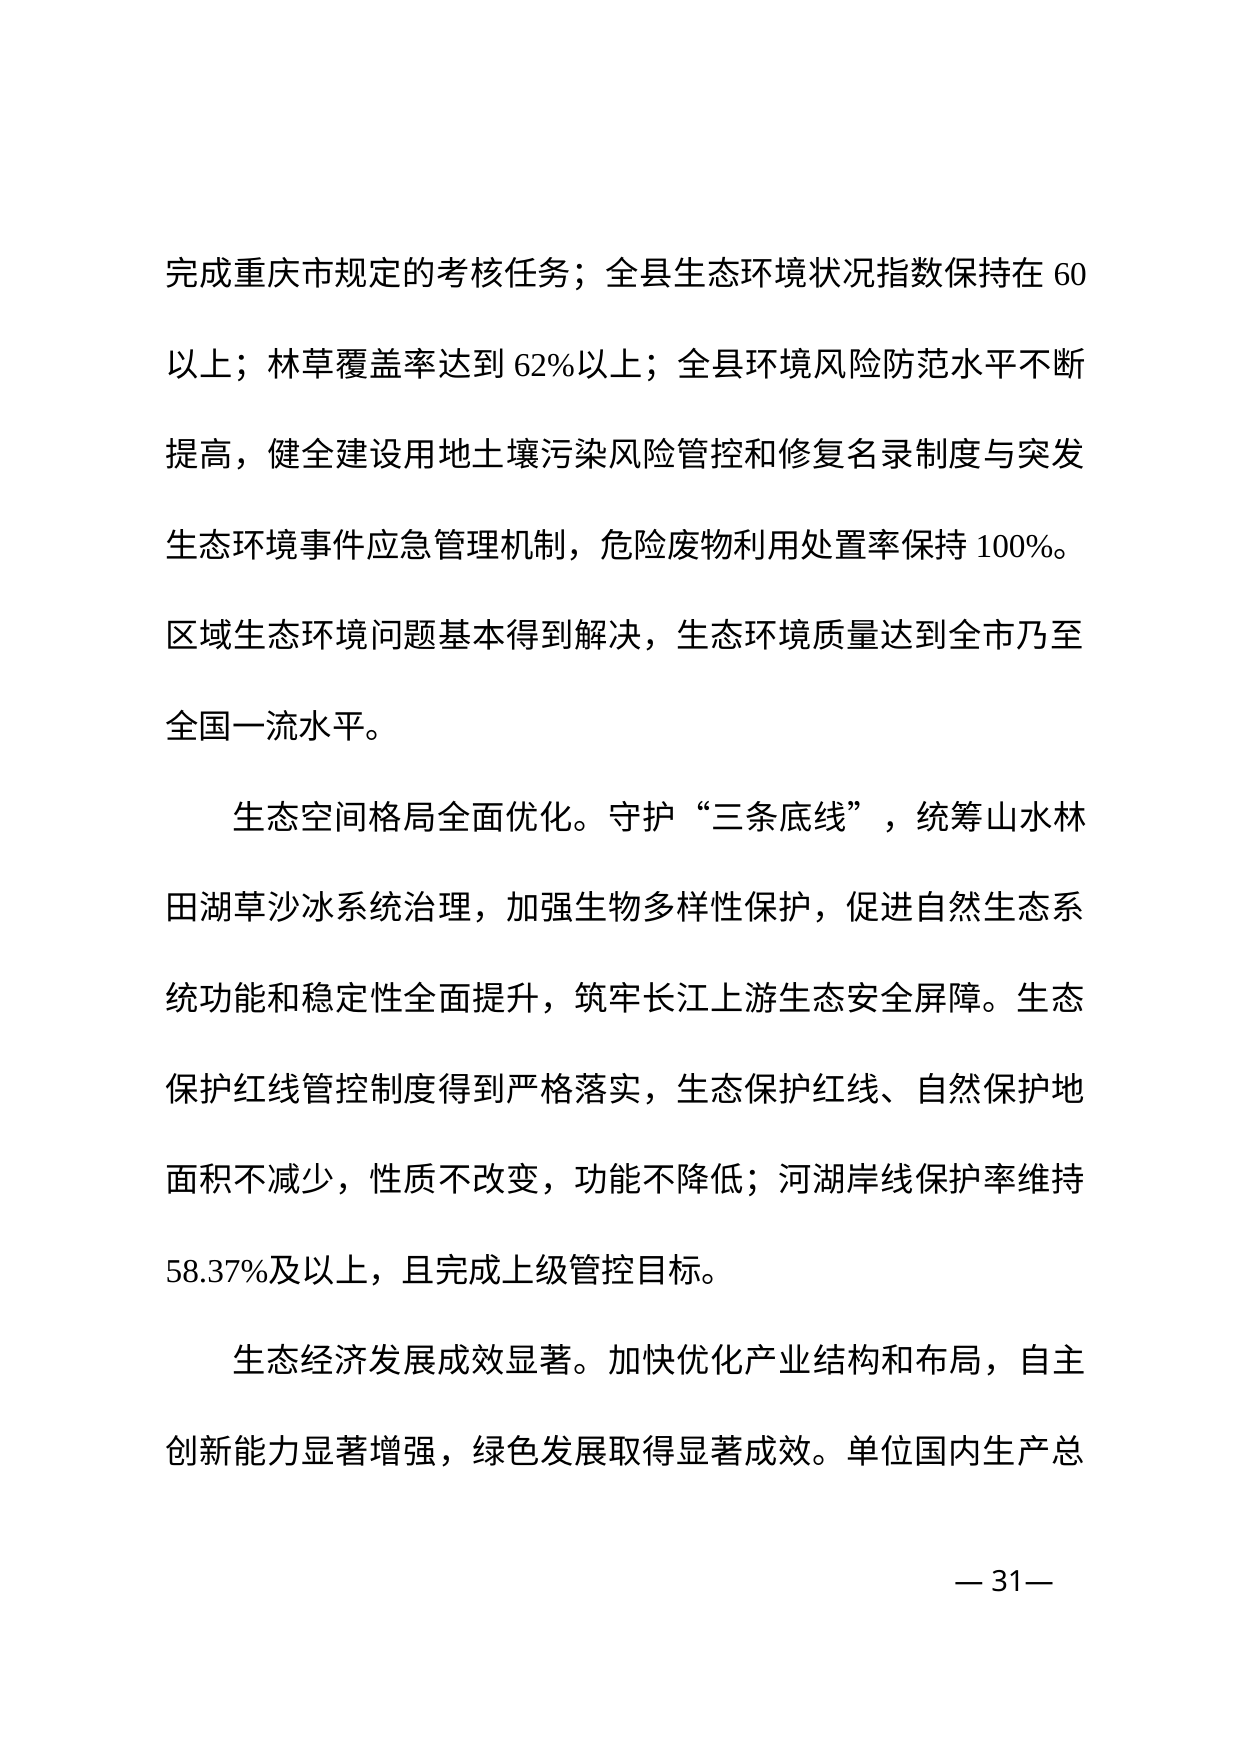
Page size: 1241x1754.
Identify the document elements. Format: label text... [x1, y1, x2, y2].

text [165, 226, 1087, 769]
text 生态空间格局全面优化。守护“三条底线”，统筹山水林田湖草沙冰系统治理，加强生物多样性保护，促进自然生态系统功能和稳定性全面提升，筑牢长江上游生态安全屏障。生态保护红线管控制度得到严格落实，生态保护红线、自然保护地面积不减少，性质不改变，功能不降低；河湖岸线保护率维持58.37%及以上，且完成上级管控目标。 [165, 769, 1087, 1313]
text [165, 1313, 1087, 1494]
